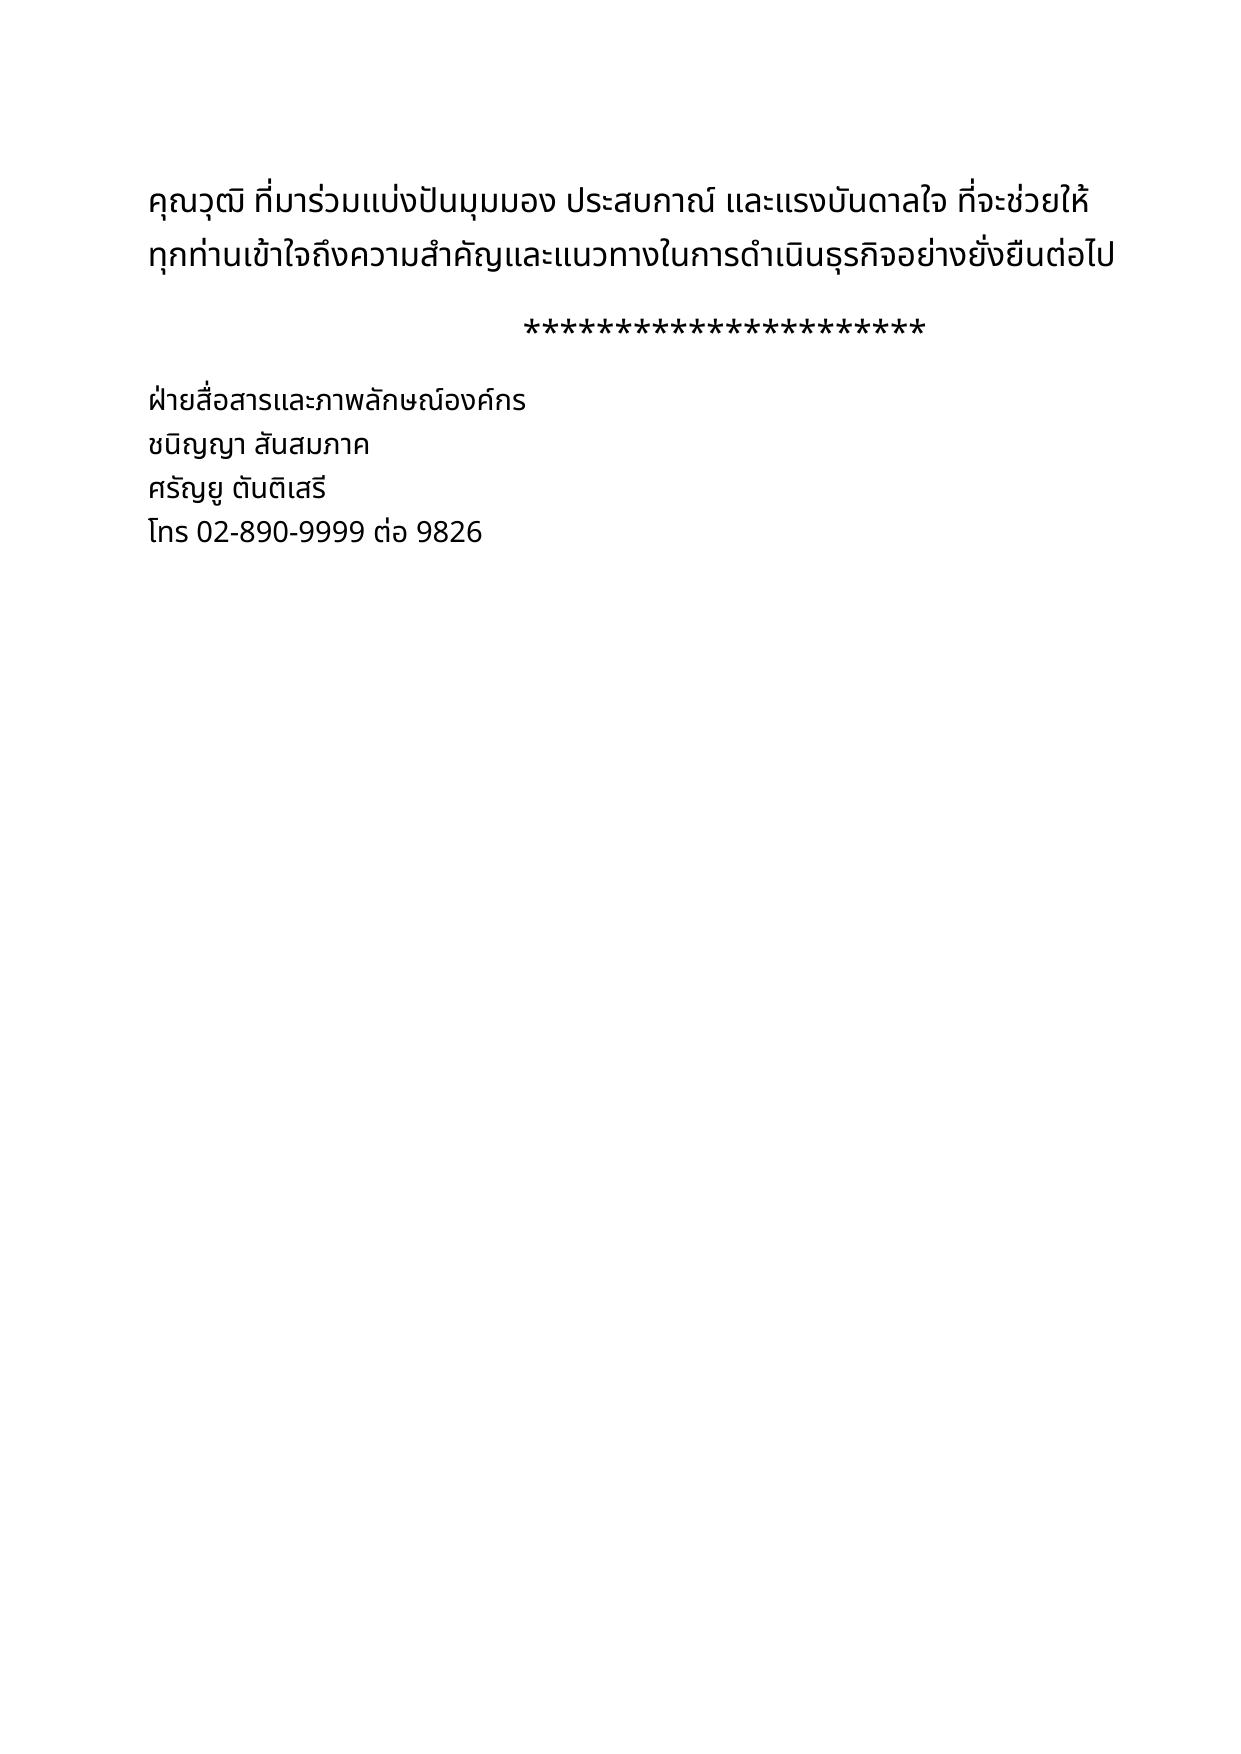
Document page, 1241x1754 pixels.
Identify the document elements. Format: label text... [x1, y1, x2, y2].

text ********************** [523, 309, 1122, 354]
text ฝ่ายสื่อสารและภาพลักษณ์องค์กร [148, 379, 1122, 424]
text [148, 177, 1122, 281]
text โทร 02-890-9999 ต่อ 9826 [148, 512, 1122, 556]
text ศรัญยู ตันติเสรี [148, 468, 1122, 512]
text ชนิญญา สันสมภาค [148, 424, 1122, 468]
